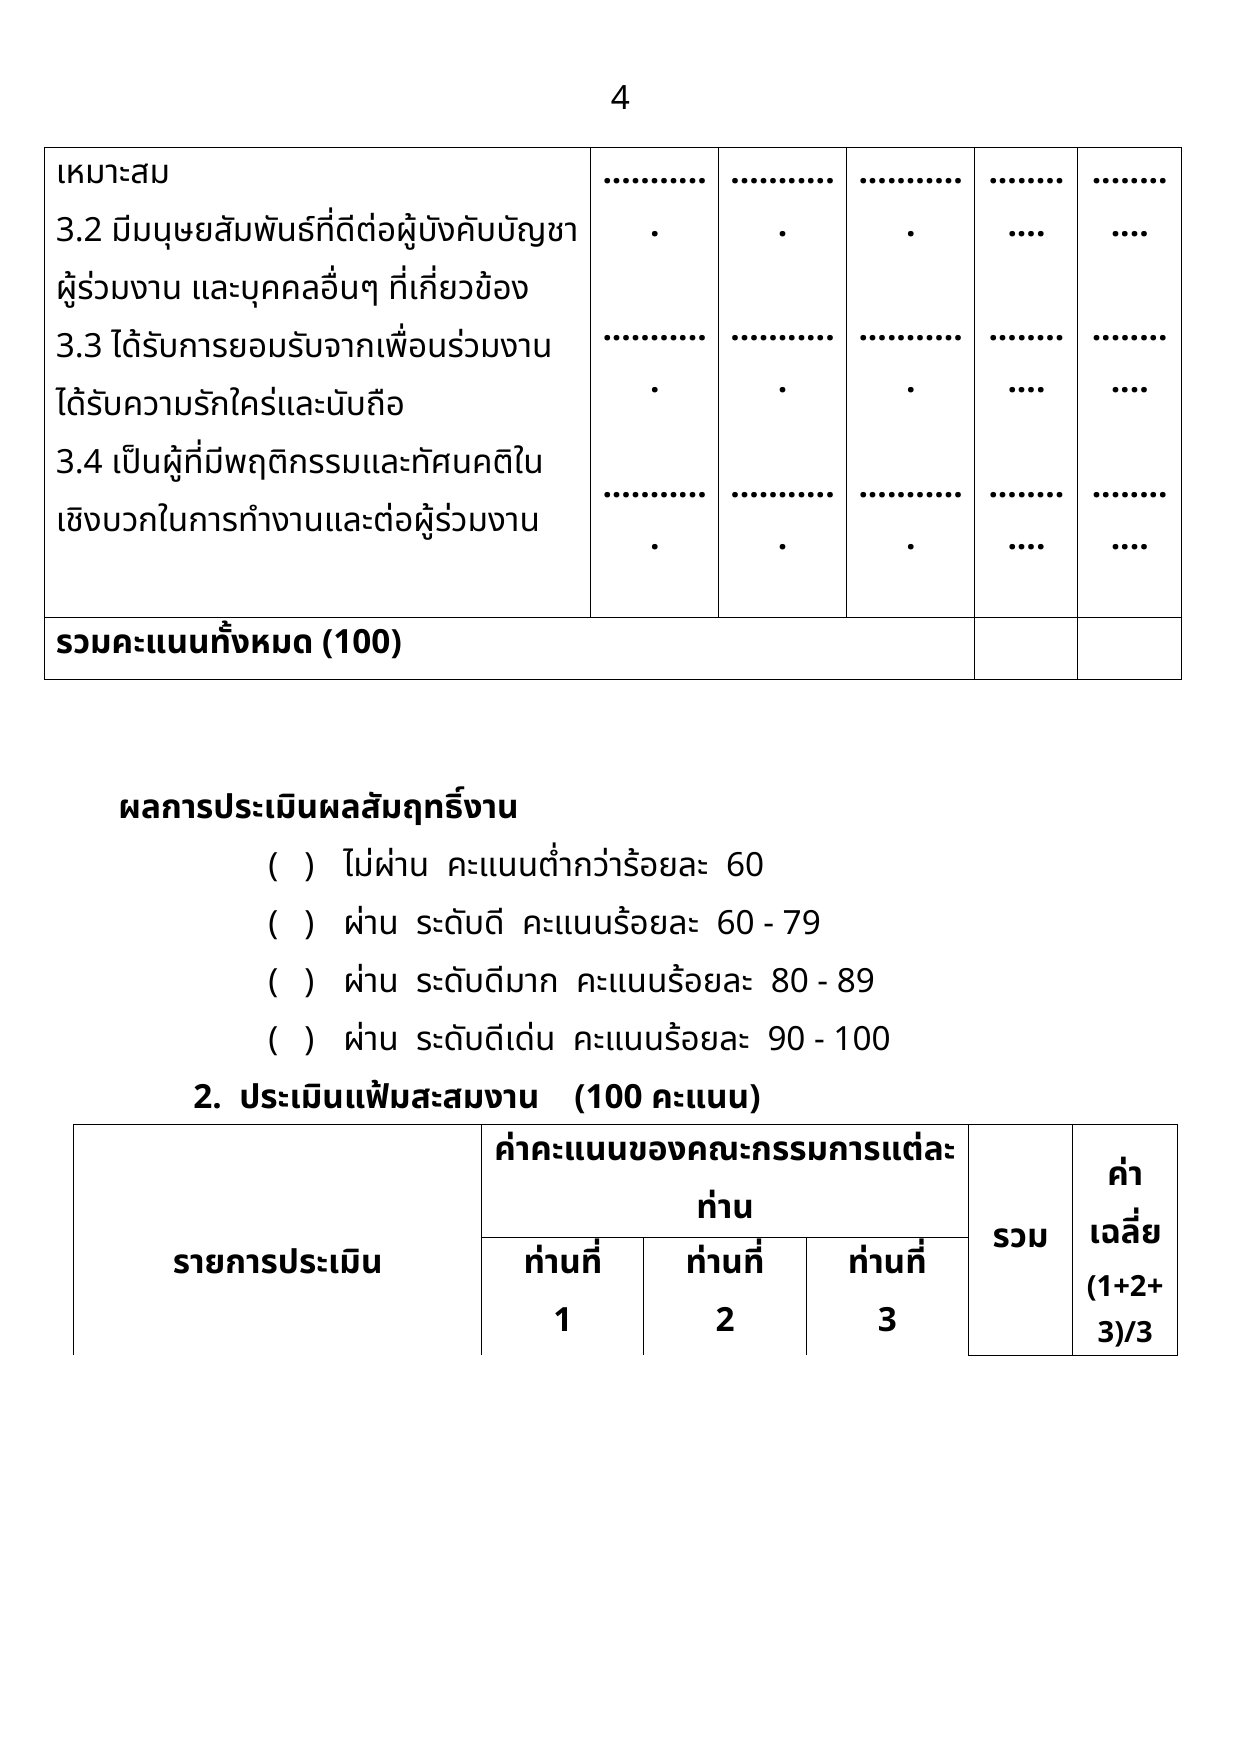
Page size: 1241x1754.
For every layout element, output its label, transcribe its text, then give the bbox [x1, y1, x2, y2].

table_cell ท่านที่ 3 [807, 1238, 968, 1355]
table_header ค่าคะแนนของคณะกรรมการแต่ละท่าน [482, 1125, 968, 1237]
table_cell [45, 148, 590, 617]
text ( ) ผ่าน ระดับดี คะแนนร้อยละ 60 - 79 [118, 899, 1122, 949]
table_cell [975, 618, 1077, 679]
table_header รวม [969, 1125, 1072, 1355]
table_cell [719, 148, 846, 617]
text ผลการประเมินผลสัมฤทธิ์งาน [118, 783, 1122, 833]
text ( ) ผ่าน ระดับดีมาก คะแนนร้อยละ 80 - 89 [118, 957, 1122, 1007]
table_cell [847, 148, 974, 617]
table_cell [1078, 148, 1181, 617]
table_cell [975, 148, 1077, 617]
table_cell ท่านที่ 1 [482, 1238, 643, 1355]
table_header [74, 1125, 481, 1237]
table_cell [1078, 618, 1181, 679]
table_cell รวมคะแนนทั้งหมด (100) [45, 618, 974, 679]
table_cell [591, 148, 718, 617]
table_cell ท่านที่ 2 [644, 1238, 806, 1355]
text ( ) ผ่าน ระดับดีเด่น คะแนนร้อยละ 90 - 100 [118, 1015, 1122, 1066]
text 2. ประเมินแฟ้มสะสมงาน (100 คะแนน) [118, 1073, 1122, 1124]
table_cell รายการประเมิน [74, 1237, 481, 1355]
table_header ค่าเฉลี่ย (1+2+3)/3 [1073, 1125, 1177, 1355]
text ( ) ไม่ผ่าน คะแนนต่ำกว่าร้อยละ 60 [118, 841, 1122, 891]
